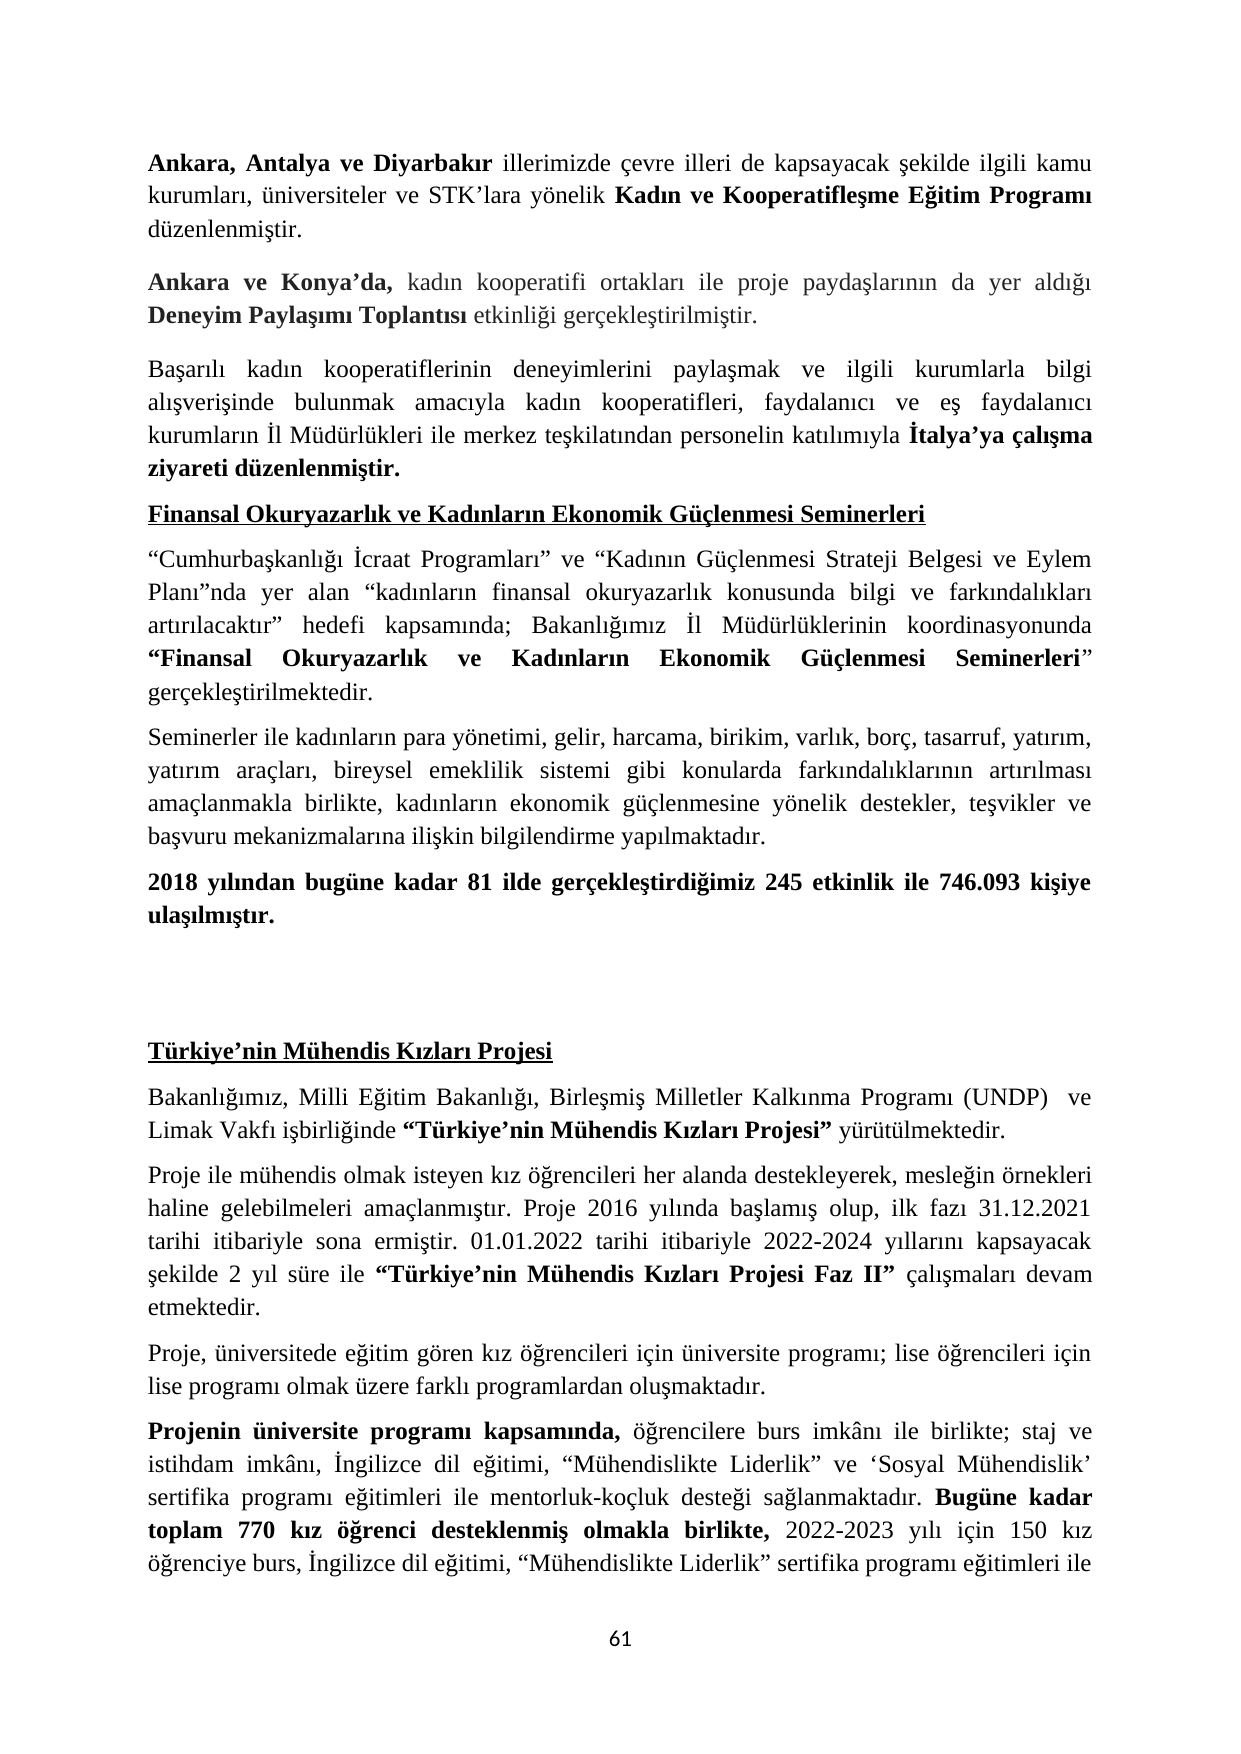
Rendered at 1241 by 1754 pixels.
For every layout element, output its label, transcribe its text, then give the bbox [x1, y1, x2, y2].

text Ankara, Antalya ve Diyarbakır illerimizde çevre illeri de kapsayacak şekilde ilgili kamu kurumları, üniversiteler ve STK’lara yönelik Kadın ve Kooperatifleşme Eğitim Programı düzenlenmiştir. [148, 148, 1093, 242]
text Seminerler ile kadınların para yönetimi, gelir, harcama, birikim, varlık, borç, tasarruf, yatırım, yatırım araçları, bireysel emeklilik sistemi gibi konularda farkındalıklarının artırılması amaçlanmakla birlikte, kadınların ekonomik güçlenmesine yönelik destekler, teşvikler ve başvuru mekanizmalarına ilişkin bilgilendirme yapılmaktadır. [148, 722, 1093, 850]
text “Cumhurbaşkanlığı İcraat Programları” ve “Kadının Güçlenmesi Strateji Belgesi ve Eylem Planı”nda yer alan “kadınların finansal okuryazarlık konusunda bilgi ve farkındalıkları artırılacaktır” hedefi kapsamında; Bakanlığımız İl Müdürlüklerinin koordinasyonunda “Finansal Okuryazarlık ve Kadınların Ekonomik Güçlenmesi Seminerleri” gerçekleştirilmektedir. [148, 544, 1093, 705]
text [148, 1416, 1093, 1577]
text Türkiye’nin Mühendis Kızları Projesi [148, 1036, 1093, 1065]
text Bakanlığımız, Milli Eğitim Bakanlığı, Birleşmiş Milletler Kalkınma Programı (UNDP) ve Limak Vakfı işbirliğinde “Türkiye’nin Mühendis Kızları Projesi” yürütülmektedir. [148, 1082, 1093, 1143]
text 2018 yılından bugüne kadar 81 ilde gerçekleştirdiğimiz 245 etkinlik ile 746.093 kişiye ulaşılmıştır. [148, 867, 1093, 928]
text Ankara ve Konya’da, kadın kooperatifi ortakları ile proje paydaşlarının da yer aldığı Deneyim Paylaşımı Toplantısı etkinliği gerçekleştirilmiştir. [148, 267, 1093, 329]
text Proje, üniversitede eğitim gören kız öğrencileri için üniversite programı; lise öğrencileri için lise programı olmak üzere farklı programlardan oluşmaktadır. [148, 1338, 1093, 1400]
text Finansal Okuryazarlık ve Kadınların Ekonomik Güçlenmesi Seminerleri [148, 499, 1093, 528]
text Başarılı kadın kooperatiflerinin deneyimlerini paylaşmak ve ilgili kurumlarla bilgi alışverişinde bulunmak amacıyla kadın kooperatifleri, faydalanıcı ve eş faydalanıcı kurumların İl Müdürlükleri ile merkez teşkilatından personelin katılımıyla İtalya’ya çalışma ziyareti düzenlenmiştir. [148, 354, 1093, 482]
text Proje ile mühendis olmak isteyen kız öğrencileri her alanda destekleyerek, mesleğin örnekleri haline gelebilmeleri amaçlanmıştır. Proje 2016 yılında başlamış olup, ilk fazı 31.12.2021 tarihi itibariyle sona ermiştir. 01.01.2022 tarihi itibariyle 2022-2024 yıllarını kapsayacak şekilde 2 yıl süre ile “Türkiye’nin Mühendis Kızları Projesi Faz II” çalışmaları devam etmektedir. [148, 1160, 1093, 1321]
